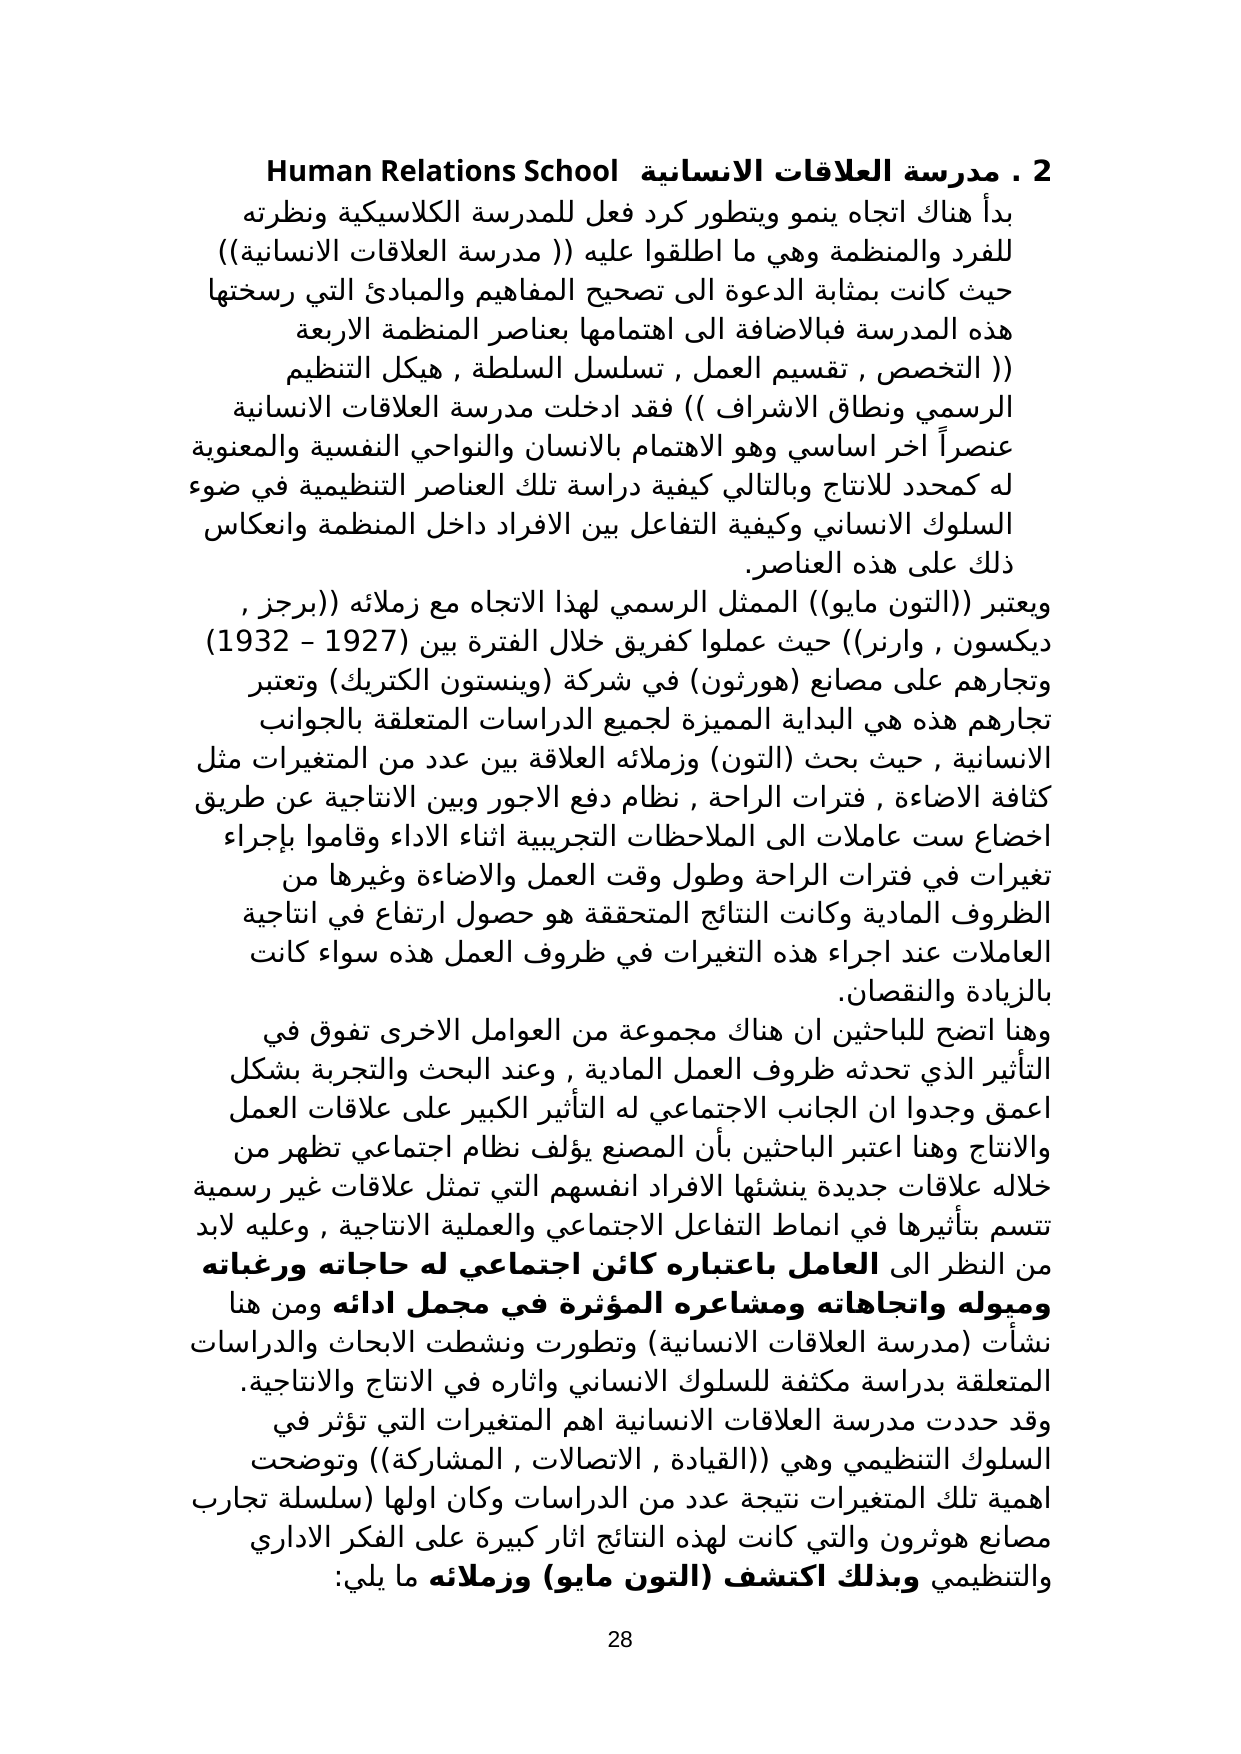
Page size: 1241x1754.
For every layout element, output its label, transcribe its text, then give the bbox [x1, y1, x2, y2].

text ويعتبر ((التون مايو)) الممثل الرسمي لهذا الاتجاه مع زملائه ((برجز , ديكسون , وارنر)) حيث عملوا كفريق خلال الفترة بين (1927 – 1932) وتجارهم على مصانع (هورثون) في شركة (وينستون الكتريك) وتعتبر تجارهم هذه هي البداية المميزة لجميع الدراسات المتعلقة بالجوانب الانسانية , حيث بحث (التون) وزملائه العلاقة بين عدد من المتغيرات مثل كثافة الاضاءة , فترات الراحة , نظام دفع الاجور وبين الانتاجية عن طريق اخضاع ست عاملات الى الملاحظات التجريبية اثناء الاداء وقاموا بإجراء تغيرات في فترات الراحة وطول وقت العمل والاضاءة وغيرها من الظروف المادية وكانت النتائج المتحققة هو حصول ارتفاع في انتاجية العاملات عند اجراء هذه التغيرات في ظروف العمل هذه سواء كانت بالزيادة والنقصان. [187, 585, 1053, 1009]
text وقد حددت مدرسة العلاقات الانسانية اهم المتغيرات التي تؤثر في السلوك التنظيمي وهي ((القيادة , الاتصالات , المشاركة)) وتوضحت اهمية تلك المتغيرات نتيجة عدد من الدراسات وكان اولها (سلسلة تجارب مصانع هوثرون والتي كانت لهذه النتائج اثار كبيرة على الفكر الاداري والتنظيمي وبذلك اكتشف (التون مايو) وزملائه ما يلي: [187, 1403, 1053, 1593]
list بدأ هناك اتجاه ينمو ويتطور كرد فعل للمدرسة الكلاسيكية ونظرته للفرد والمنظمة وهي ما اطلقوا عليه (( مدرسة العلاقات الانسانية)) حيث كانت بمثابة الدعوة الى تصحيح المفاهيم والمبادئ التي رسختها هذه المدرسة فبالاضافة الى اهتمامها بعناصر المنظمة الاربعة (( التخصص , تقسيم العمل , تسلسل السلطة , هيكل التنظيم الرسمي ونطاق الاشراف )) فقد ادخلت مدرسة العلاقات الانسانية عنصراً اخر اساسي وهو الاهتمام بالانسان والنواحي النفسية والمعنوية له كمحدد للانتاج وبالتالي كيفية دراسة تلك العناصر التنظيمية في ضوء السلوك الانساني وكيفية التفاعل بين الافراد داخل المنظمة وانعكاس ذلك على هذه العناصر. [187, 196, 1014, 580]
text وهنا اتضح للباحثين ان هناك مجموعة من العوامل الاخرى تفوق في التأثير الذي تحدثه ظروف العمل المادية , وعند البحث والتجربة بشكل اعمق وجدوا ان الجانب الاجتماعي له التأثير الكبير على علاقات العمل والانتاج وهنا اعتبر الباحثين بأن المصنع يؤلف نظام اجتماعي تظهر من خلاله علاقات جديدة ينشئها الافراد انفسهم التي تمثل علاقات غير رسمية تتسم بتأثيرها في انماط التفاعل الاجتماعي والعملية الانتاجية , وعليه لابد من النظر الى العامل باعتباره كائن اجتماعي له حاجاته ورغباته وميوله واتجاهاته ومشاعره المؤثرة في مجمل ادائه ومن هنا نشأت (مدرسة العلاقات الانسانية) وتطورت ونشطت الابحاث والدراسات المتعلقة بدراسة مكثفة للسلوك الانساني واثاره في الانتاج والانتاجية. [187, 1014, 1053, 1398]
text 2 . مدرسة العلاقات الانسانية Human Relations School [187, 150, 1053, 190]
